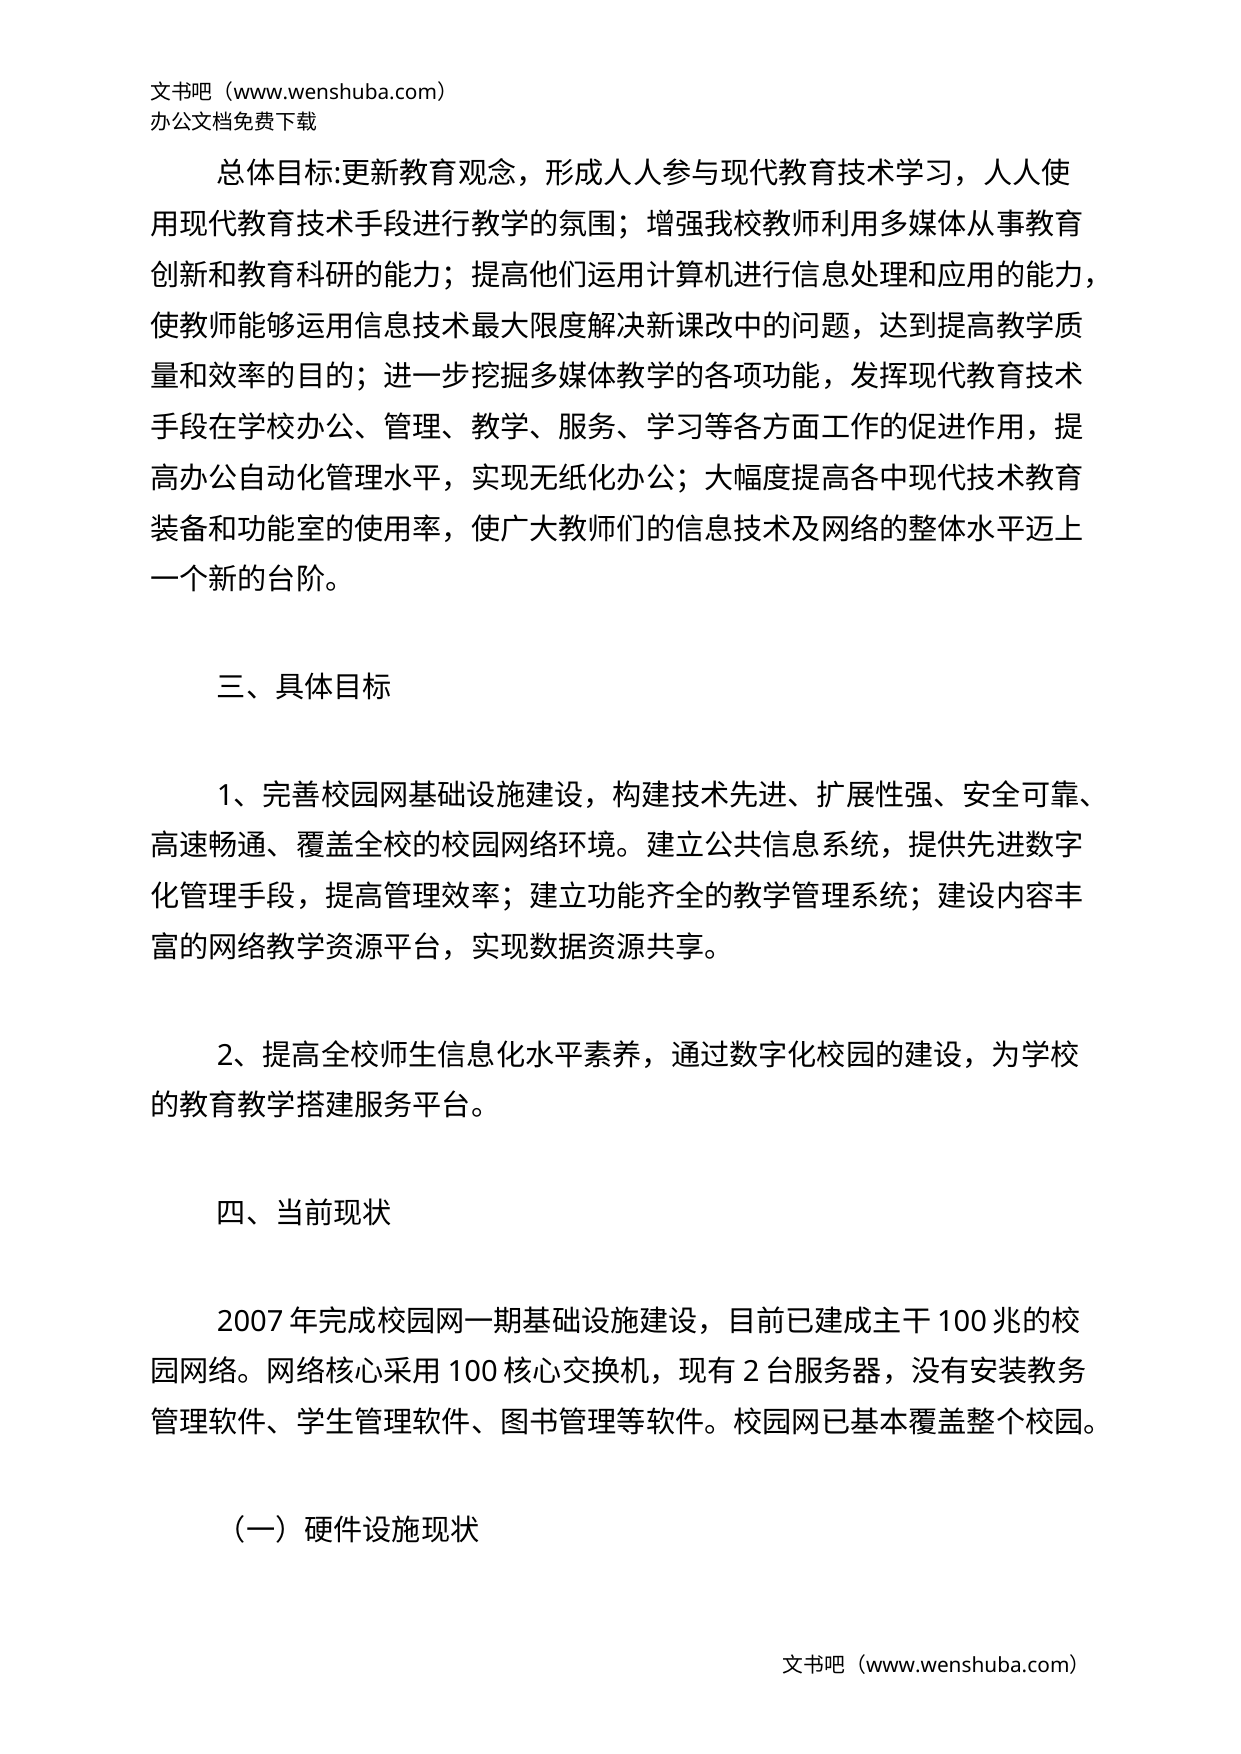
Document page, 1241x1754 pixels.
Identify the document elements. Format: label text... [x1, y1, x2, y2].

text 1、完善校园网基础设施建设，构建技术先进、扩展性强、安全可靠、高速畅通、覆盖全校的校园网络环境。建立公共信息系统，提供先进数字化管理手段，提高管理效率；建立功能齐全的教学管理系统；建设内容丰富的网络教学资源平台，实现数据资源共享。 [150, 771, 1090, 966]
text 总体目标:更新教育观念，形成人人参与现代教育技术学习，人人使用现代教育技术手段进行教学的氛围；增强我校教师利用多媒体从事教育创新和教育科研的能力；提高他们运用计算机进行信息处理和应用的能力，使教师能够运用信息技术最大限度解决新课改中的问题，达到提高教学质量和效率的目的；进一步挖掘多媒体教学的各项功能，发挥现代教育技术手段在学校办公、管理、教学、服务、学习等各方面工作的促进作用，提高办公自动化管理水平，实现无纸化办公；大幅度提高各中现代技术教育装备和功能室的使用率，使广大教师们的信息技术及网络的整体水平迈上一个新的台阶。 [150, 150, 1090, 598]
text 四、当前现状 [150, 1189, 1090, 1232]
text 2、提高全校师生信息化水平素养，通过数字化校园的建设，为学校的教育教学搭建服务平台。 [150, 1031, 1090, 1124]
text 三、具体目标 [150, 663, 1090, 706]
text （一）硬件设施现状 [150, 1506, 1090, 1549]
text 2007年完成校园网一期基础设施建设，目前已建成主干100兆的校园网络。网络核心采用100核心交换机，现有2台服务器，没有安装教务管理软件、学生管理软件、图书管理等软件。校园网已基本覆盖整个校园。 [150, 1297, 1090, 1441]
